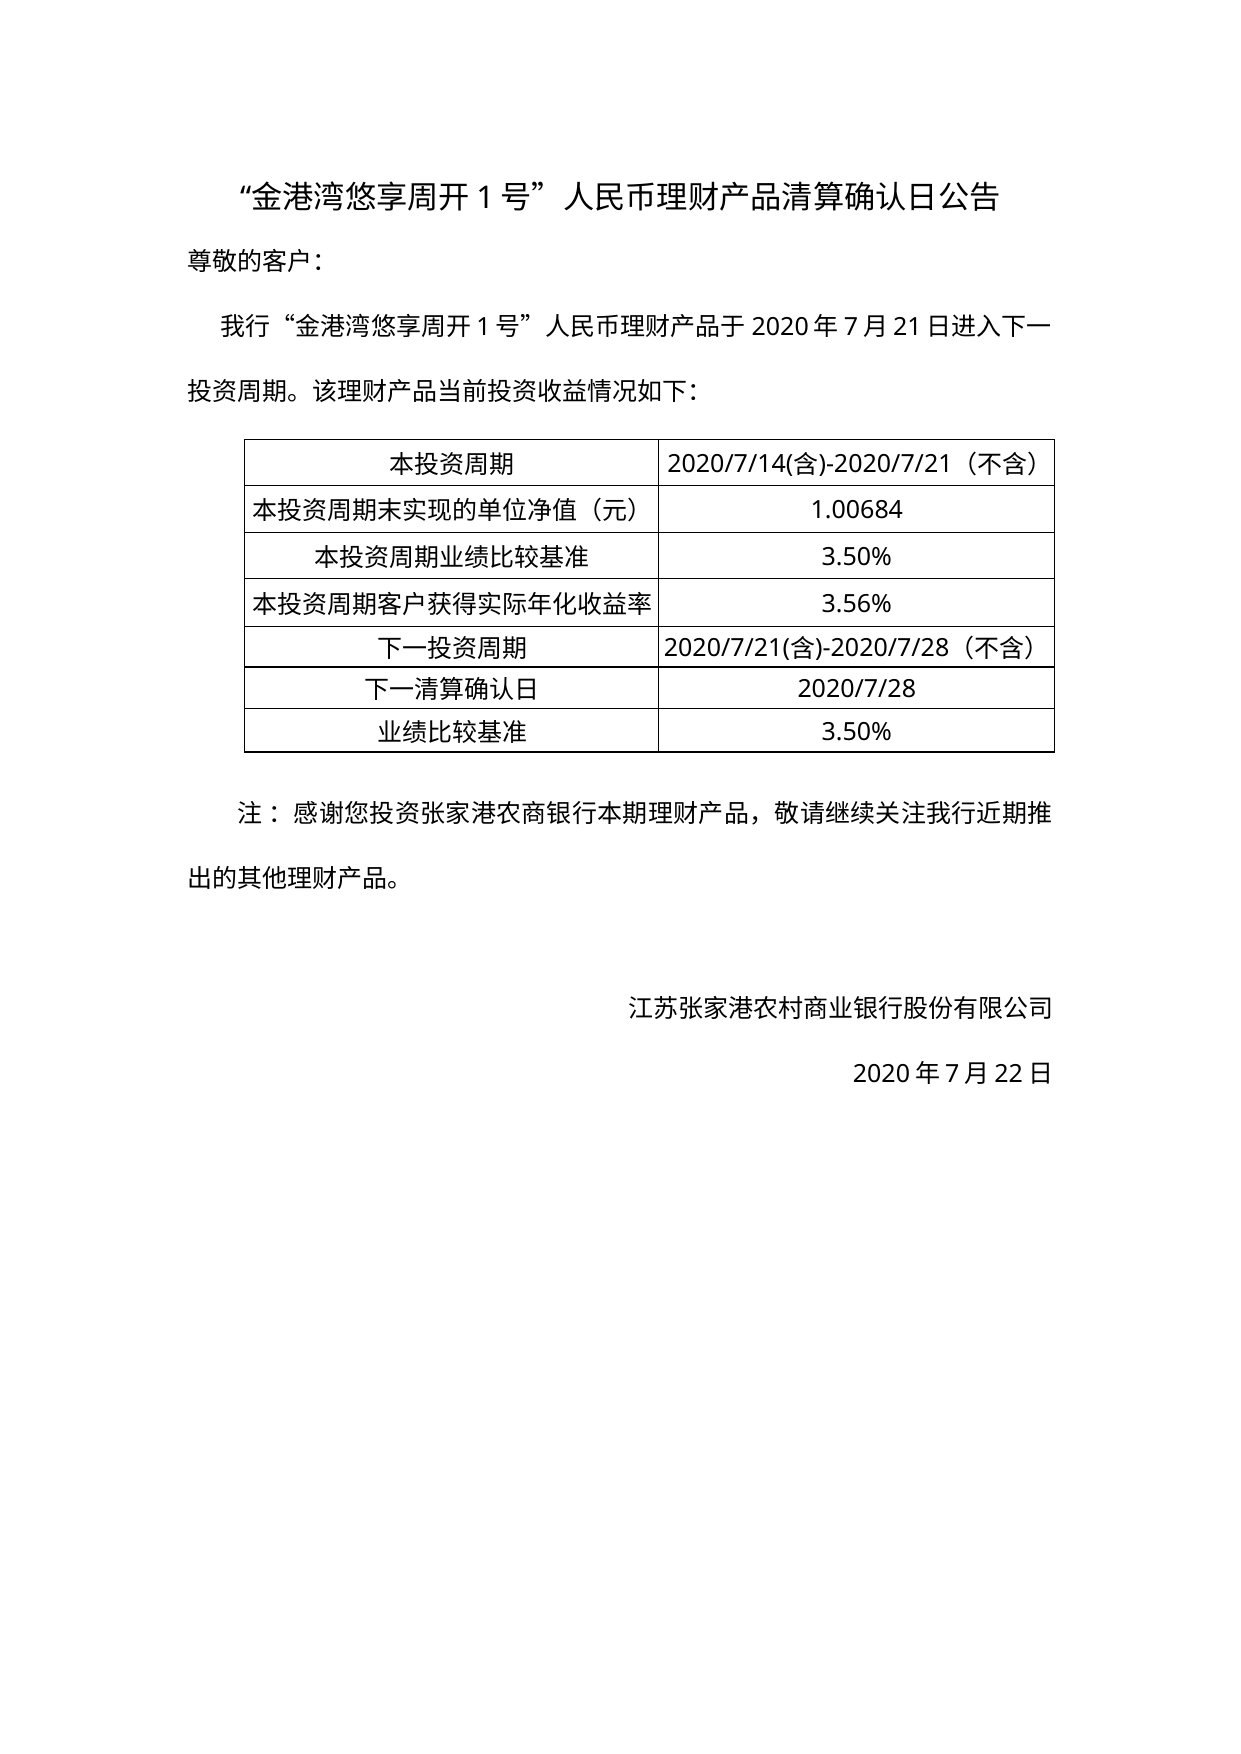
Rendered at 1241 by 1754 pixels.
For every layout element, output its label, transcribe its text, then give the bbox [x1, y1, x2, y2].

text “金港湾悠享周开1号”人民币理财产品清算确认日公告 [187, 162, 1053, 227]
table_cell 本投资周期末实现的单位净值（元） [245, 486, 658, 532]
table_cell 2020/7/28 [659, 668, 1054, 708]
table_cell 1.00684 [659, 486, 1054, 532]
table_cell 下一投资周期 [245, 627, 658, 666]
table_cell 本投资周期客户获得实际年化收益率 [245, 579, 658, 626]
table_cell 2020/7/21(含)-2020/7/28（不含） [659, 627, 1054, 666]
text 尊敬的客户： [187, 227, 1053, 292]
table_header 本投资周期 [245, 440, 658, 485]
table_cell 本投资周期业绩比较基准 [245, 533, 658, 578]
table_header 2020/7/14(含)-2020/7/21（不含） [659, 440, 1054, 485]
table_cell 3.56% [659, 579, 1054, 626]
table_cell 3.50% [659, 709, 1054, 751]
table_cell 下一清算确认日 [245, 668, 658, 708]
table_cell 3.50% [659, 533, 1054, 578]
text 江苏张家港农村商业银行股份有限公司 [187, 974, 1053, 1039]
table_cell 业绩比较基准 [245, 709, 658, 751]
text 注 ：感谢您投资张家港农商银行本期理财产品，敬请继续关注我行近期推出的其他理财产品。 [187, 454, 1053, 909]
text 我行“金港湾悠享周开1号”人民币理财产品于2020年7月21日进入下一投资周期。该理财产品当前投资收益情况如下： [187, 292, 1053, 422]
text 2020年7月22日 [187, 1039, 1053, 1104]
